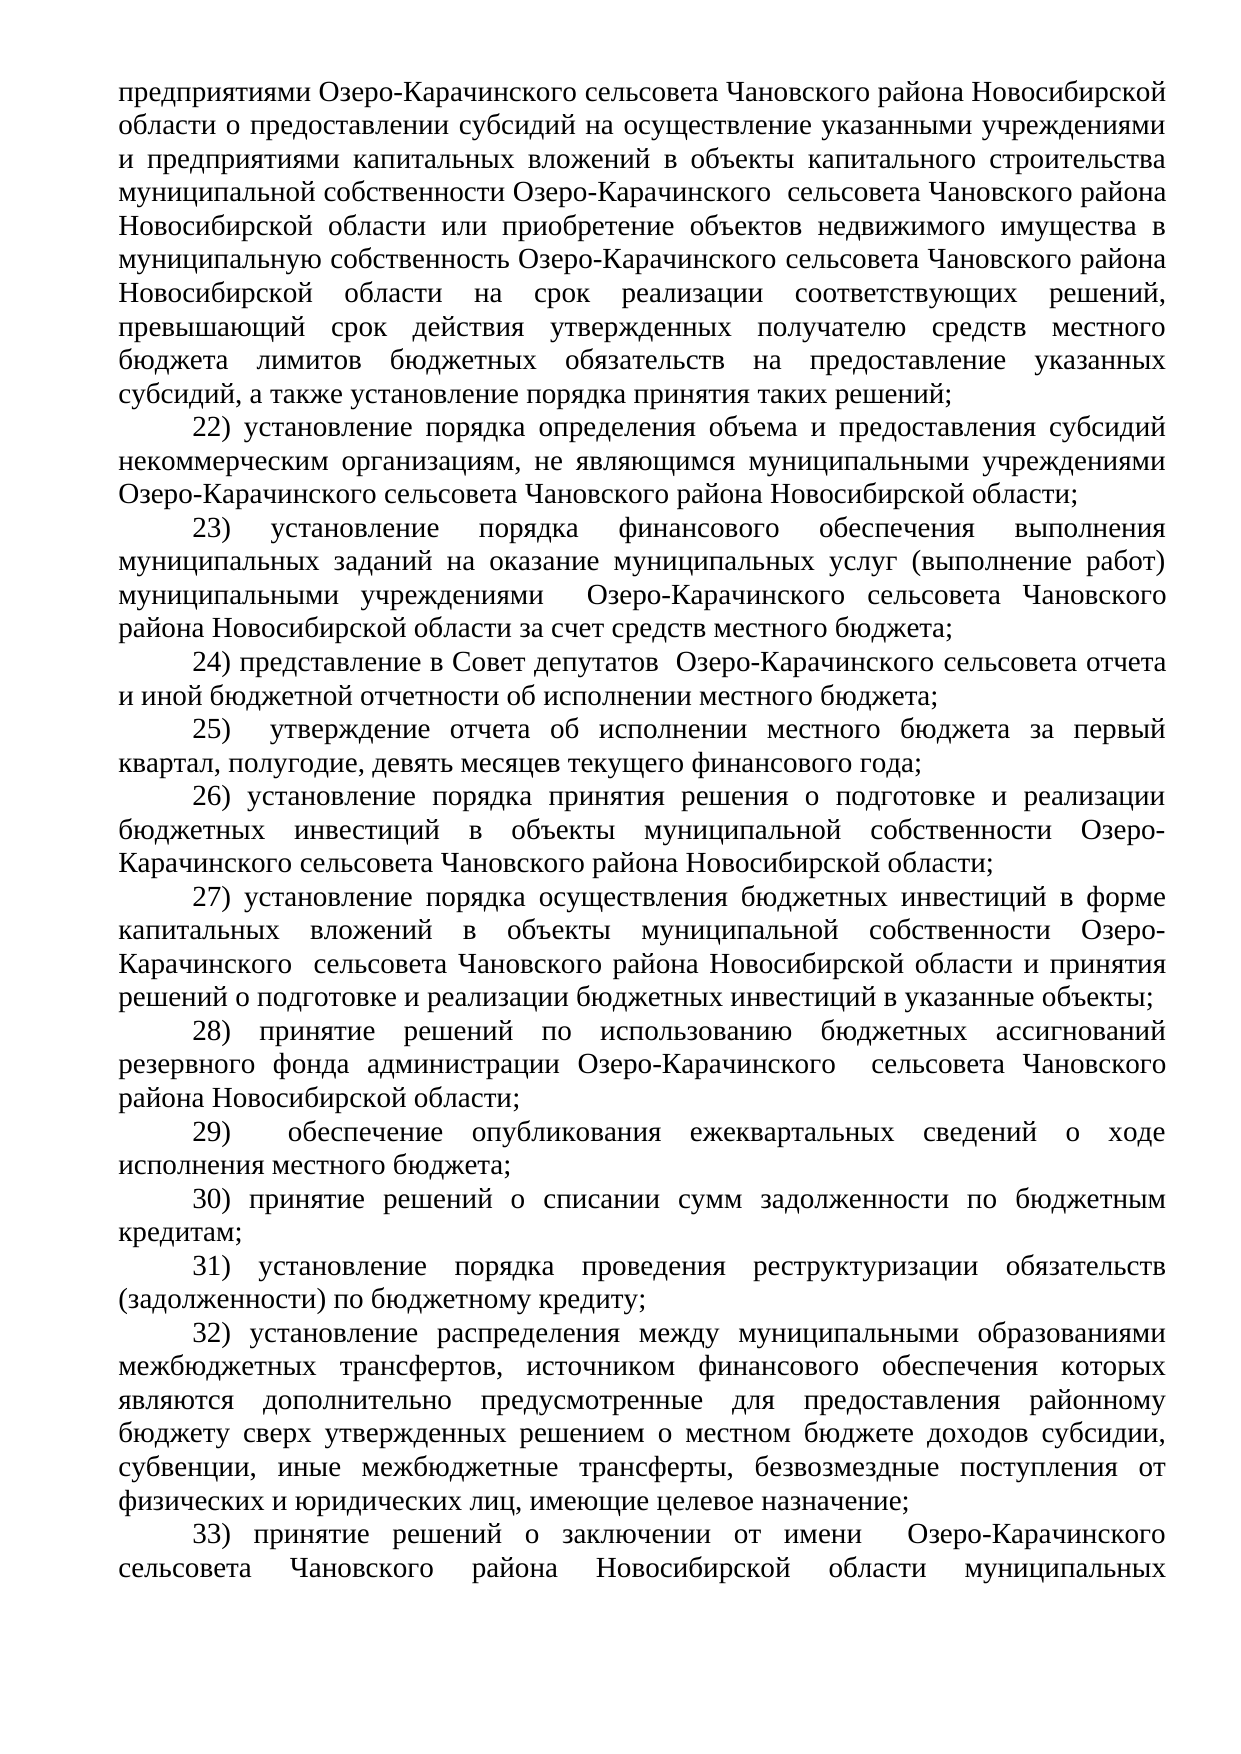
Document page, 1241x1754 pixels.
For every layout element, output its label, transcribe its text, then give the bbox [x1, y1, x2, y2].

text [118, 1516, 1167, 1583]
text 22) установление порядка определения объема и предоставления субсидий некоммерческим организациям, не являющимся муниципальными учреждениями Озеро-Карачинского сельсовета Чановского района Новосибирской области; [118, 409, 1167, 510]
text 31) установление порядка проведения реструктуризации обязательств (задолженности) по бюджетному кредиту; [118, 1248, 1167, 1315]
text 23) установление порядка финансового обеспечения выполнения муниципальных заданий на оказание муниципальных услуг (выполнение работ) муниципальными учреждениями Озеро-Карачинского сельсовета Чановского района Новосибирской области за счет средств местного бюджета; [118, 510, 1167, 644]
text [118, 74, 1167, 409]
text 30) принятие решений о списании сумм задолженности по бюджетным кредитам; [118, 1181, 1167, 1248]
text 26) установление порядка принятия решения о подготовке и реализации бюджетных инвестиций в объекты муниципальной собственности Озеро-Карачинского сельсовета Чановского района Новосибирской области; [118, 778, 1167, 879]
text 25) утверждение отчета об исполнении местного бюджета за первый квартал, полугодие, девять месяцев текущего финансового года; [118, 711, 1167, 778]
text 24) представление в Совет депутатов Озеро-Карачинского сельсовета отчета и иной бюджетной отчетности об исполнении местного бюджета; [118, 644, 1167, 711]
text 29) обеспечение опубликования ежеквартальных сведений о ходе исполнения местного бюджета; [118, 1114, 1167, 1181]
text 28) принятие решений по использованию бюджетных ассигнований резервного фонда администрации Озеро-Карачинского сельсовета Чановского района Новосибирской области; [118, 1013, 1167, 1114]
text 27) установление порядка осуществления бюджетных инвестиций в форме капитальных вложений в объекты муниципальной собственности Озеро-Карачинского сельсовета Чановского района Новосибирской области и принятия решений о подготовке и реализации бюджетных инвестиций в указанные объекты; [118, 879, 1167, 1013]
text 32) установление распределения между муниципальными образованиями межбюджетных трансфертов, источником финансового обеспечения которых являются дополнительно предусмотренные для предоставления районному бюджету сверх утвержденных решением о местном бюджете доходов субсидии, субвенции, иные межбюджетные трансферты, безвозмездные поступления от физических и юридических лиц, имеющие целевое назначение; [118, 1315, 1167, 1516]
